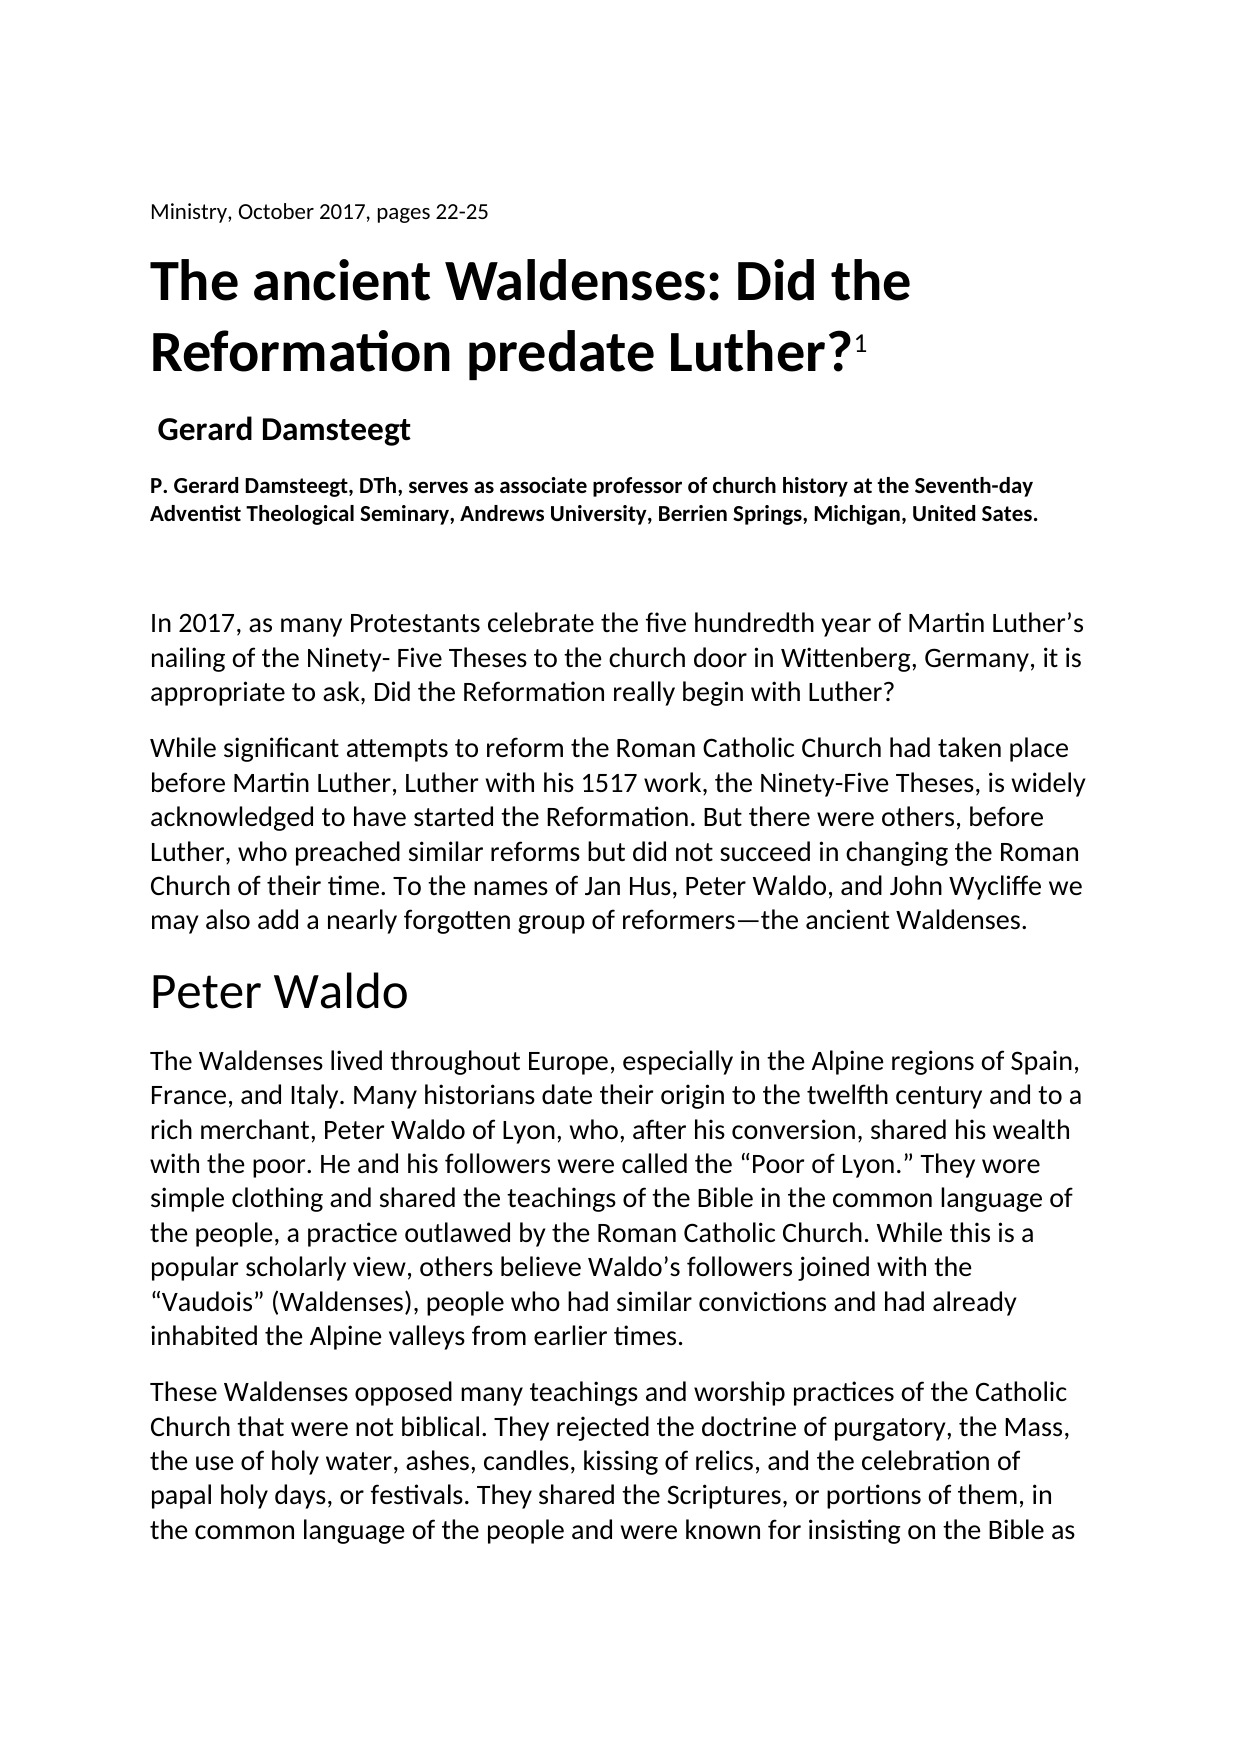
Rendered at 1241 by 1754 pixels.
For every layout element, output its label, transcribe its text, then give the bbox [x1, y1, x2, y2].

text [150, 1374, 1090, 1546]
text The ancient Waldenses: Did the Reformation predate Luther?1 [150, 244, 1090, 386]
text The Waldenses lived throughout Europe, especially in the Alpine regions of Spain, France, and Italy. Many historians date their origin to the twelfth century and to a rich merchant, Peter Waldo of Lyon, who, after his conversion, shared his wealth with the poor. He and his followers were called the “Poor of Lyon.” They wore simple clothing and shared the teachings of the Bible in the common language of the people, a practice outlawed by the Roman Catholic Church. While this is a popular scholarly view, others believe Waldo’s followers joined with the “Vaudois” (Waldenses), people who had similar convictions and had already inhabited the Alpine valleys from earlier times. [150, 1043, 1090, 1352]
text Gerard Damsteegt [150, 408, 1090, 449]
text P. Gerard Damsteegt, DTh, serves as associate professor of church history at the Seventh-day Adventist Theological Seminary, Andrews University, Berrien Springs, Michigan, United Sates. [150, 471, 1090, 527]
text While significant attempts to reform the Roman Catholic Church had taken place before Martin Luther, Luther with his 1517 work, the Ninety-Five Theses, is widely acknowledged to have started the Reformation. But there were others, before Luther, who preached similar reforms but did not succeed in changing the Roman Church of their time. To the names of Jan Hus, Peter Waldo, and John Wycliffe we may also add a nearly forgotten group of reformers—the ancient Waldenses. [150, 730, 1090, 937]
text Peter Waldo [150, 959, 1090, 1021]
text In 2017, as many Protestants celebrate the five hundredth year of Martin Luther’s nailing of the Ninety- Five Theses to the church door in Wittenberg, Germany, it is appropriate to ask, Did the Reformation really begin with Luther? [150, 605, 1090, 708]
text Ministry, October 2017, pages 22-25 [150, 197, 1090, 225]
